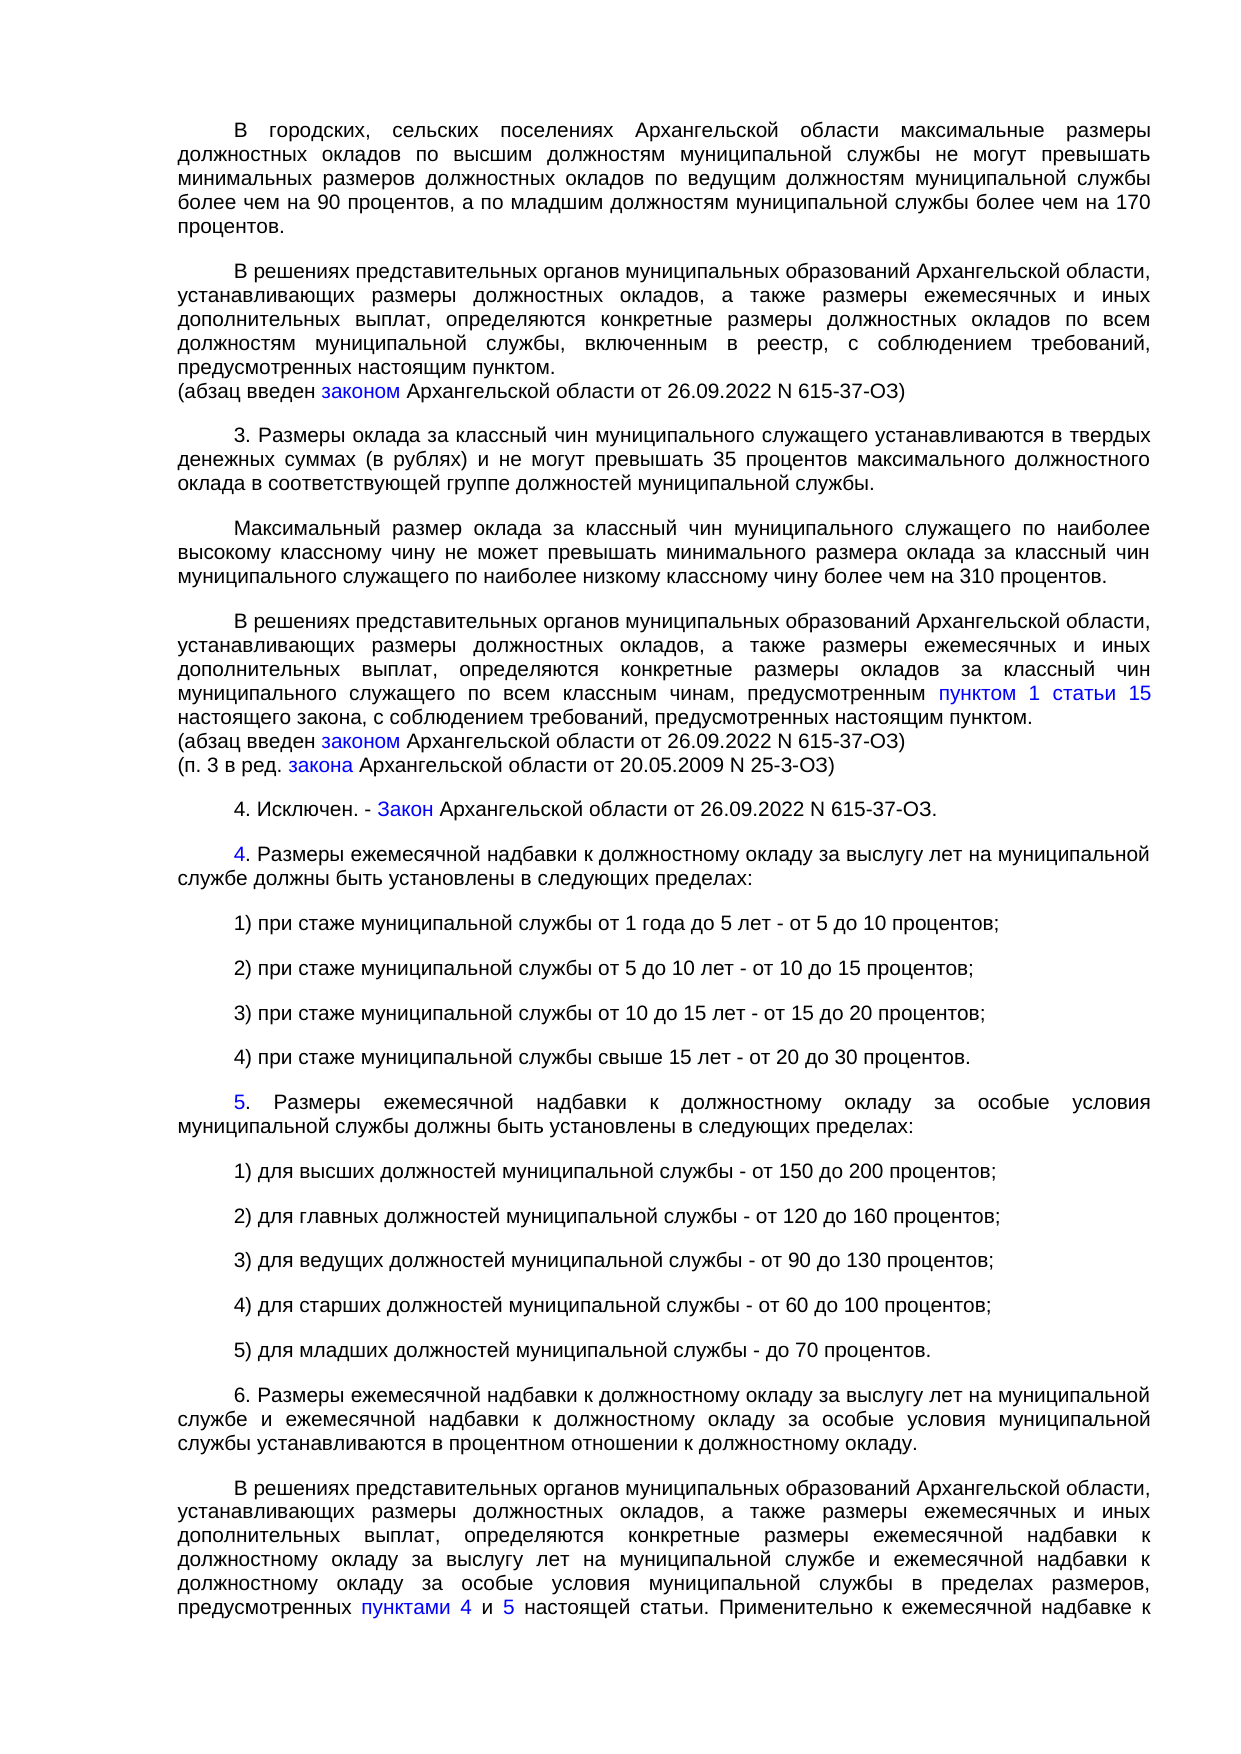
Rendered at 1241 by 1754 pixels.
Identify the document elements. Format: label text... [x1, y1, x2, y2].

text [177, 1475, 1152, 1619]
text В решениях представительных органов муниципальных образований Архангельской области, устанавливающих размеры должностных окладов, а также размеры ежемесячных и иных дополнительных выплат, определяются конкретные размеры окладов за классный чин муниципального служащего по всем классным чинам, предусмотренным пунктом 1 статьи 15 настоящего закона, с соблюдением требований, предусмотренных настоящим пунктом. [177, 609, 1152, 728]
text (абзац введен законом Архангельской области от 26.09.2022 N 615-37-ОЗ) [177, 728, 1152, 752]
text 3. Размеры оклада за классный чин муниципального служащего устанавливаются в твердых денежных суммах (в рублях) и не могут превышать 35 процентов максимального должностного оклада в соответствующей группе должностей муниципальной службы. [177, 423, 1152, 495]
text В городских, сельских поселениях Архангельской области максимальные размеры должностных окладов по высшим должностям муниципальной службы не могут превышать минимальных размеров должностных окладов по ведущим должностям муниципальной службы более чем на 90 процентов, а по младшим должностям муниципальной службы более чем на 170 процентов. [177, 118, 1152, 238]
text В решениях представительных органов муниципальных образований Архангельской области, устанавливающих размеры должностных окладов, а также размеры ежемесячных и иных дополнительных выплат, определяются конкретные размеры должностных окладов по всем должностям муниципальной службы, включенным в реестр, с соблюдением требований, предусмотренных настоящим пунктом. [177, 259, 1152, 378]
text 2) при стаже муниципальной службы от 5 до 10 лет - от 10 до 15 процентов; [177, 956, 1152, 979]
text 2) для главных должностей муниципальной службы - от 120 до 160 процентов; [177, 1203, 1152, 1227]
text 5) для младших должностей муниципальной службы - до 70 процентов. [177, 1338, 1152, 1362]
text 4) для старших должностей муниципальной службы - от 60 до 100 процентов; [177, 1293, 1152, 1317]
text (абзац введен законом Архангельской области от 26.09.2022 N 615-37-ОЗ) [177, 378, 1152, 402]
text 1) для высших должностей муниципальной службы - от 150 до 200 процентов; [177, 1159, 1152, 1183]
text 3) при стаже муниципальной службы от 10 до 15 лет - от 15 до 20 процентов; [177, 1000, 1152, 1024]
text 5. Размеры ежемесячной надбавки к должностному окладу за особые условия муниципальной службы должны быть установлены в следующих пределах: [177, 1090, 1152, 1138]
text 1) при стаже муниципальной службы от 1 года до 5 лет - от 5 до 10 процентов; [177, 911, 1152, 935]
text Максимальный размер оклада за классный чин муниципального служащего по наиболее высокому классному чину не может превышать минимального размера оклада за классный чин муниципального служащего по наиболее низкому классному чину более чем на 310 процентов. [177, 516, 1152, 588]
text 4) при стаже муниципальной службы свыше 15 лет - от 20 до 30 процентов. [177, 1045, 1152, 1069]
text 4. Размеры ежемесячной надбавки к должностному окладу за выслугу лет на муниципальной службе должны быть установлены в следующих пределах: [177, 842, 1152, 890]
text (п. 3 в ред. закона Архангельской области от 20.05.2009 N 25-3-ОЗ) [177, 752, 1152, 776]
text 4. Исключен. - Закон Архангельской области от 26.09.2022 N 615-37-ОЗ. [177, 797, 1152, 821]
text 3) для ведущих должностей муниципальной службы - от 90 до 130 процентов; [177, 1248, 1152, 1272]
text 6. Размеры ежемесячной надбавки к должностному окладу за выслугу лет на муниципальной службе и ежемесячной надбавки к должностному окладу за особые условия муниципальной службы устанавливаются в процентном отношении к должностному окладу. [177, 1383, 1152, 1454]
